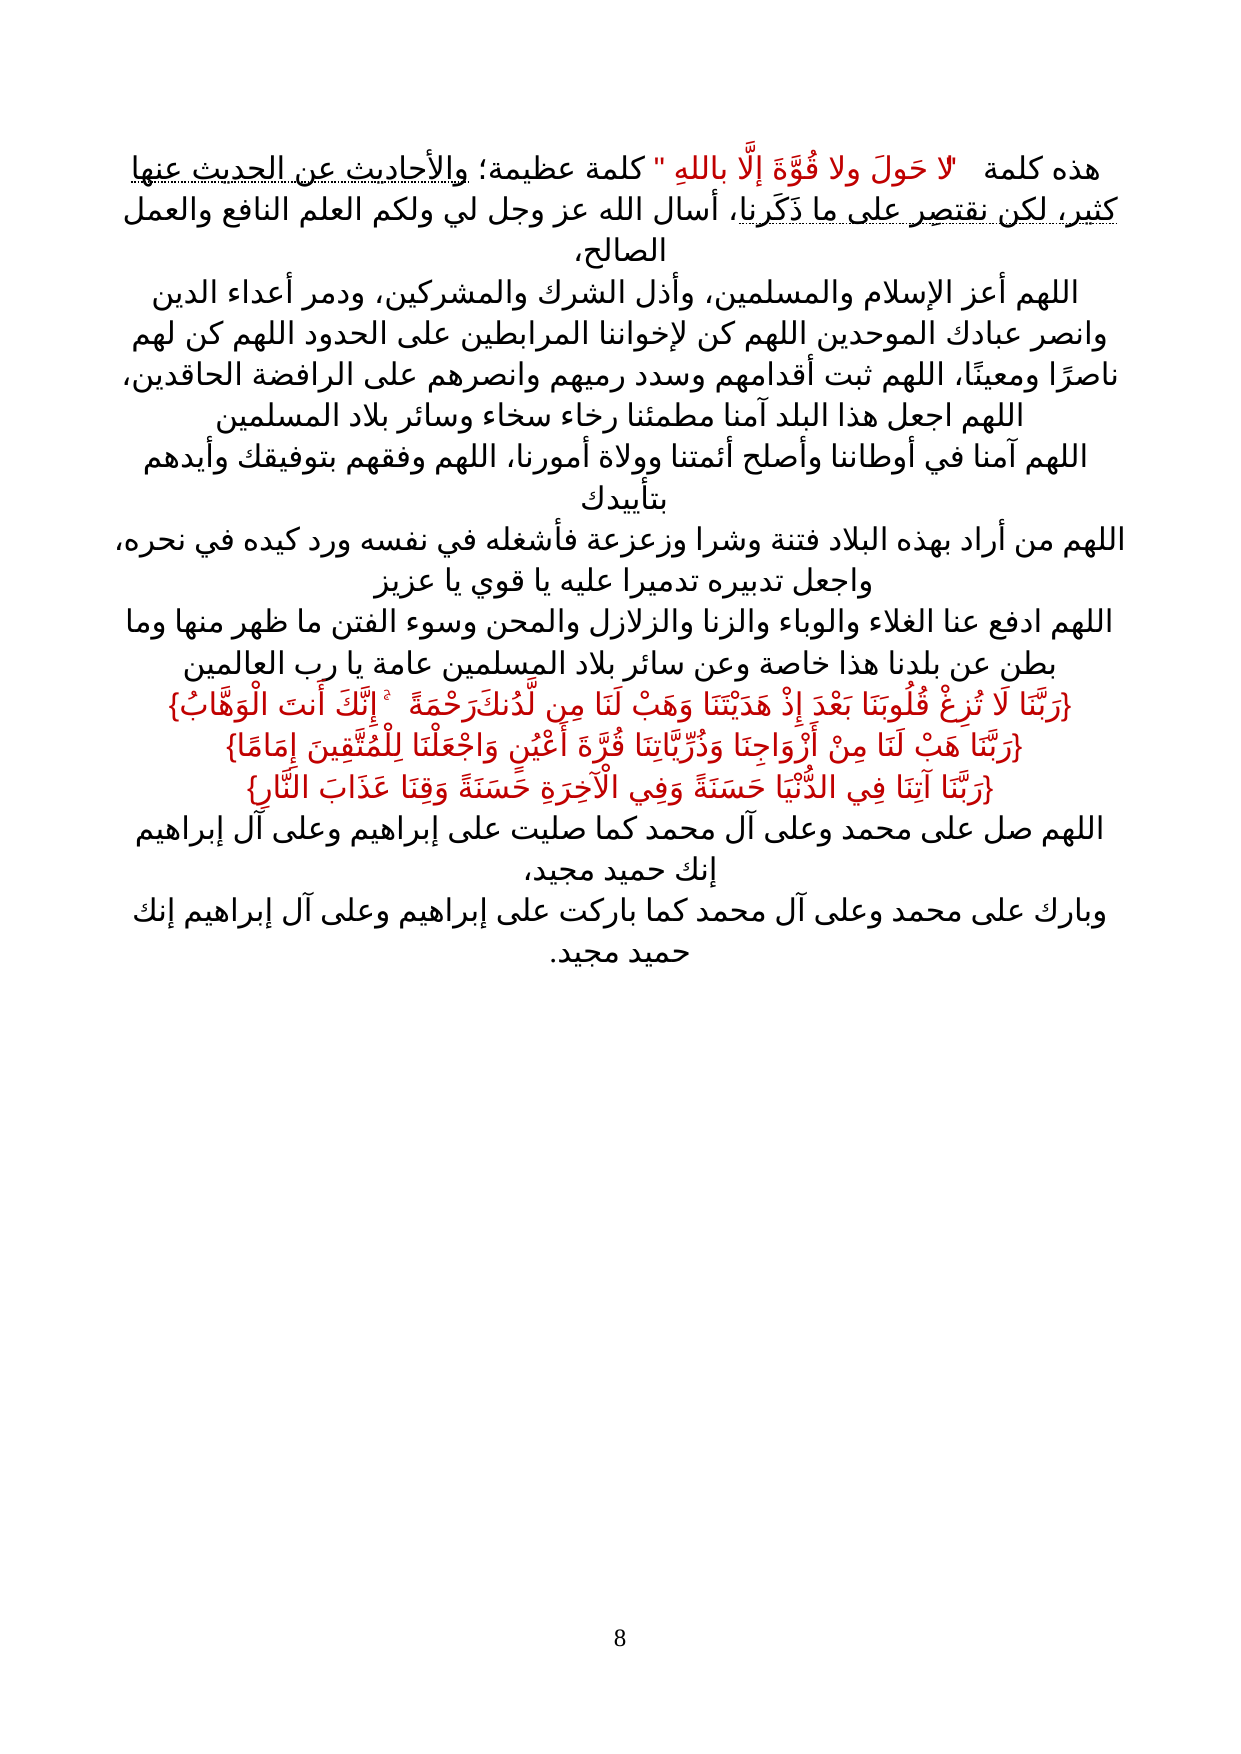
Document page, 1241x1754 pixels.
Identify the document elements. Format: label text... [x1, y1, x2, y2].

text {رَبَّنَا لَا تُزِغْ قُلُوبَنَا بَعْدَ إِذْ هَدَيْتَنَا وَهَبْ لَنَا مِن لَّدُنكَ رَحْمَةً ۚ إِنَّكَ أَنتَ الْوَهَّابُ} [112, 686, 1128, 722]
text اللهم ادفع عنا الغلاء والوباء والزنا والزلازل والمحن وسوء الفتن ما ظهر منها وما بطن عن بلدنا هذا خاصة وعن سائر بلاد المسلمين عامة يا رب العالمين [112, 604, 1128, 681]
text وبارك على محمد وعلى آل محمد كما باركت على إبراهيم وعلى آل إبراهيم إنك حميد مجيد. [112, 892, 1128, 970]
text اللهم من أراد بهذه البلاد فتنة وشرا وزعزعة فأشغله في نفسه ورد كيده في نحره، واجعل تدبيره تدميرا عليه يا قوي يا عزيز [112, 521, 1128, 598]
text هذه كلمة " لا حَولَ ولا قُوَّةَ إلَّا باللهِ " كلمة عظيمة؛ والأحاديث عن الحديث عنها كثير، لكن نقتصِر على ما ذَكَرنا، أسال الله عز وجل لي ولكم العلم النافع والعمل الصالح، [112, 150, 1128, 268]
text اللهم آمنا في أوطاننا وأصلح أئمتنا وولاة أمورنا، اللهم وفقهم بتوفيقك وأيدهم بتأييدك [112, 439, 1128, 516]
text {رَبَّنَا آتِنَا فِي الدُّنْيَا حَسَنَةً وَفِي الْآخِرَةِ حَسَنَةً وَقِنَا عَذَابَ النَّارِ} [112, 769, 1128, 805]
text {رَبَّنَا هَبْ لَنَا مِنْ أَزْوَاجِنَا وَذُرِّيَّاتِنَا قُرَّةَ أَعْيُنٍ وَاجْعَلْنَا لِلْمُتَّقِينَ إِمَامًا} [112, 727, 1128, 763]
text اللهم صل على محمد وعلى آل محمد كما صليت على إبراهيم وعلى آل إبراهيم إنك حميد مجيد، [112, 810, 1128, 887]
text اللهم أعز الإسلام والمسلمين، وأذل الشرك والمشركين، ودمر أعداء الدين وانصر عبادك الموحدين اللهم كن لإخواننا المرابطين على الحدود اللهم كن لهم ناصرًا ومعينًا، اللهم ثبت أقدامهم وسدد رميهم وانصرهم على الرافضة الحاقدين، اللهم اجعل هذا البلد آمنا مطمئنا رخاء سخاء وسائر بلاد المسلمين [112, 274, 1128, 433]
